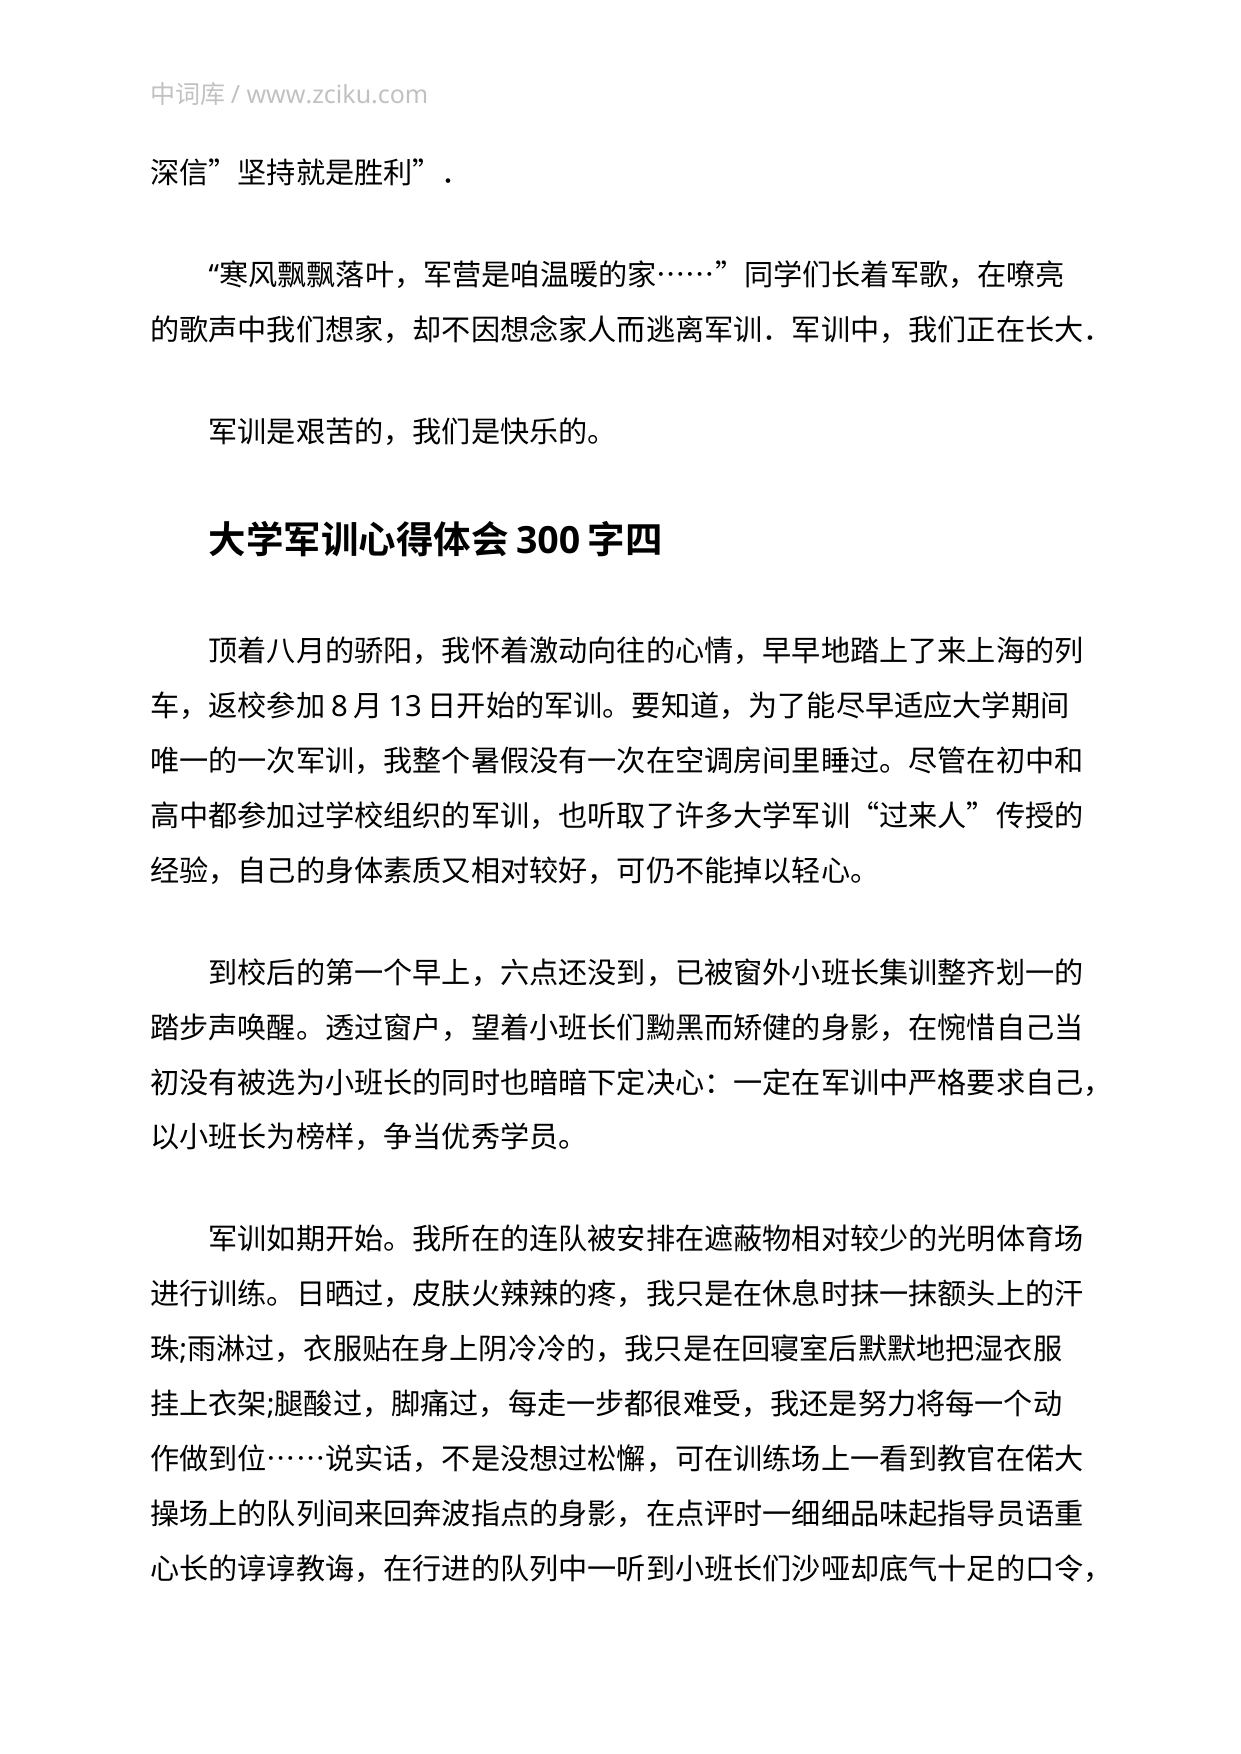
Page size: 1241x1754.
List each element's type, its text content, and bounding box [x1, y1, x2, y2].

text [150, 1216, 1090, 1588]
text “寒风飘飘落叶，军营是咱温暖的家……”同学们长着军歌，在嘹亮的歌声中我们想家，却不因想念家人而逃离军训．军训中，我们正在长大． [150, 252, 1090, 349]
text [150, 150, 1090, 192]
text 顶着八月的骄阳，我怀着激动向往的心情，早早地踏上了来上海的列车，返校参加8月13日开始的军训。要知道，为了能尽早适应大学期间唯一的一次军训，我整个暑假没有一次在空调房间里睡过。尽管在初中和高中都参加过学校组织的军训，也听取了许多大学军训“过来人”传授的经验，自己的身体素质又相对较好，可仍不能掉以轻心。 [150, 628, 1090, 890]
text 大学军训心得体会300字四 [150, 510, 1090, 565]
text 军训是艰苦的，我们是快乐的。 [150, 408, 1090, 451]
text 到校后的第一个早上，六点还没到，已被窗外小班长集训整齐划一的踏步声唤醒。透过窗户，望着小班长们黝黑而矫健的身影，在惋惜自己当初没有被选为小班长的同时也暗暗下定决心：一定在军训中严格要求自己，以小班长为榜样，争当优秀学员。 [150, 949, 1090, 1156]
